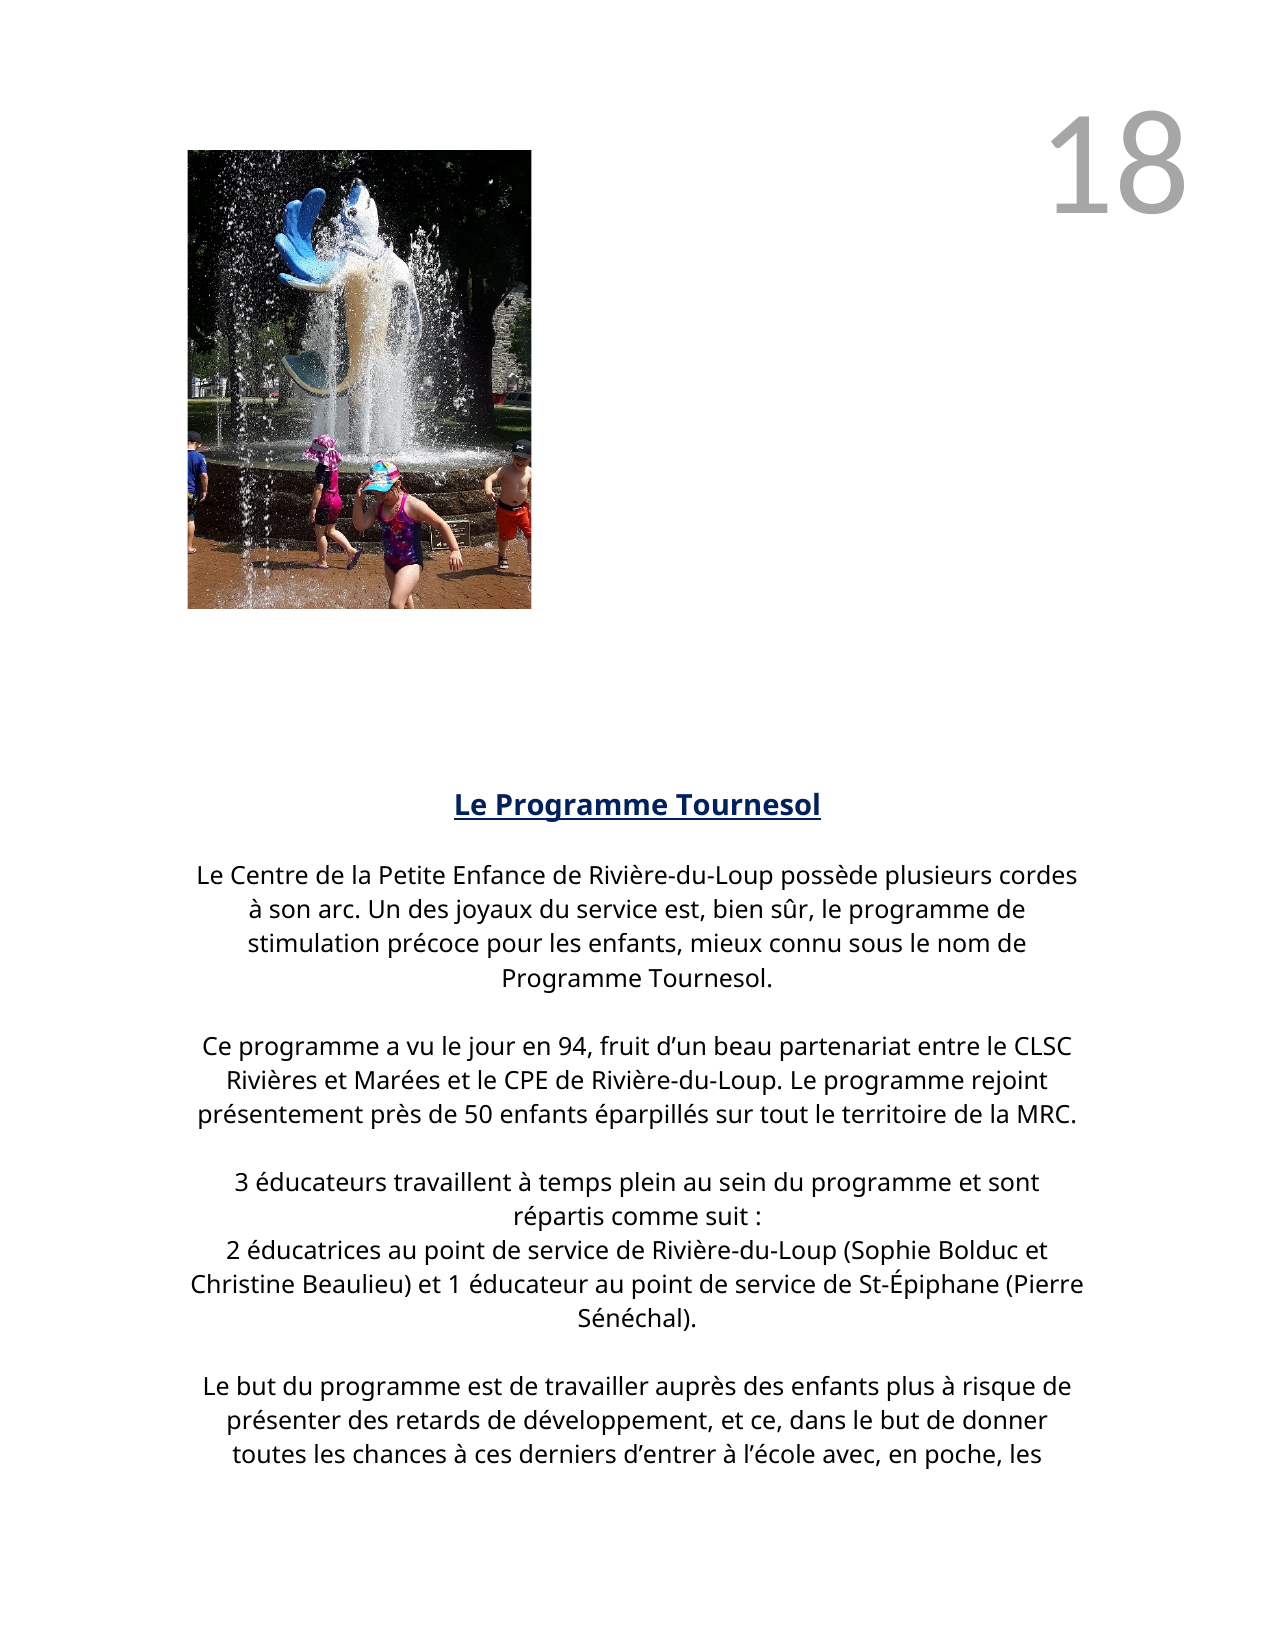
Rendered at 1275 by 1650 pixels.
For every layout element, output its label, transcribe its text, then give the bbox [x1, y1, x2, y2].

text Ce programme a vu le jour en 94, fruit d’un beau partenariat entre le CLSC Rivières et Marées et le CPE de Rivière-du-Loup. Le programme rejoint présentement près de 50 enfants éparpillés sur tout le territoire de la MRC. [187, 1028, 1087, 1131]
text Le Centre de de Rivière-du-Loup possède plusieurs cordes à son arc. Un des joyaux du service est, bien sûr, le programme de stimulation précoce pour les enfants, mieux connu sous le nom de Programme Tournesol. [187, 858, 1087, 994]
text Le Programme Tournesol [187, 784, 1087, 824]
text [187, 1369, 1087, 1471]
picture [187, 150, 532, 609]
text 3 éducateurs travaillent à temps plein au sein du programme et sont répartis comme suit : [187, 1164, 1087, 1233]
text 2 éducatrices au point de service de Rivière-du-Loup (Sophie Bolduc et Christine Beaulieu) et 1 éducateur au point de service de St-Épiphane (Pierre Sénéchal). [187, 1233, 1087, 1335]
